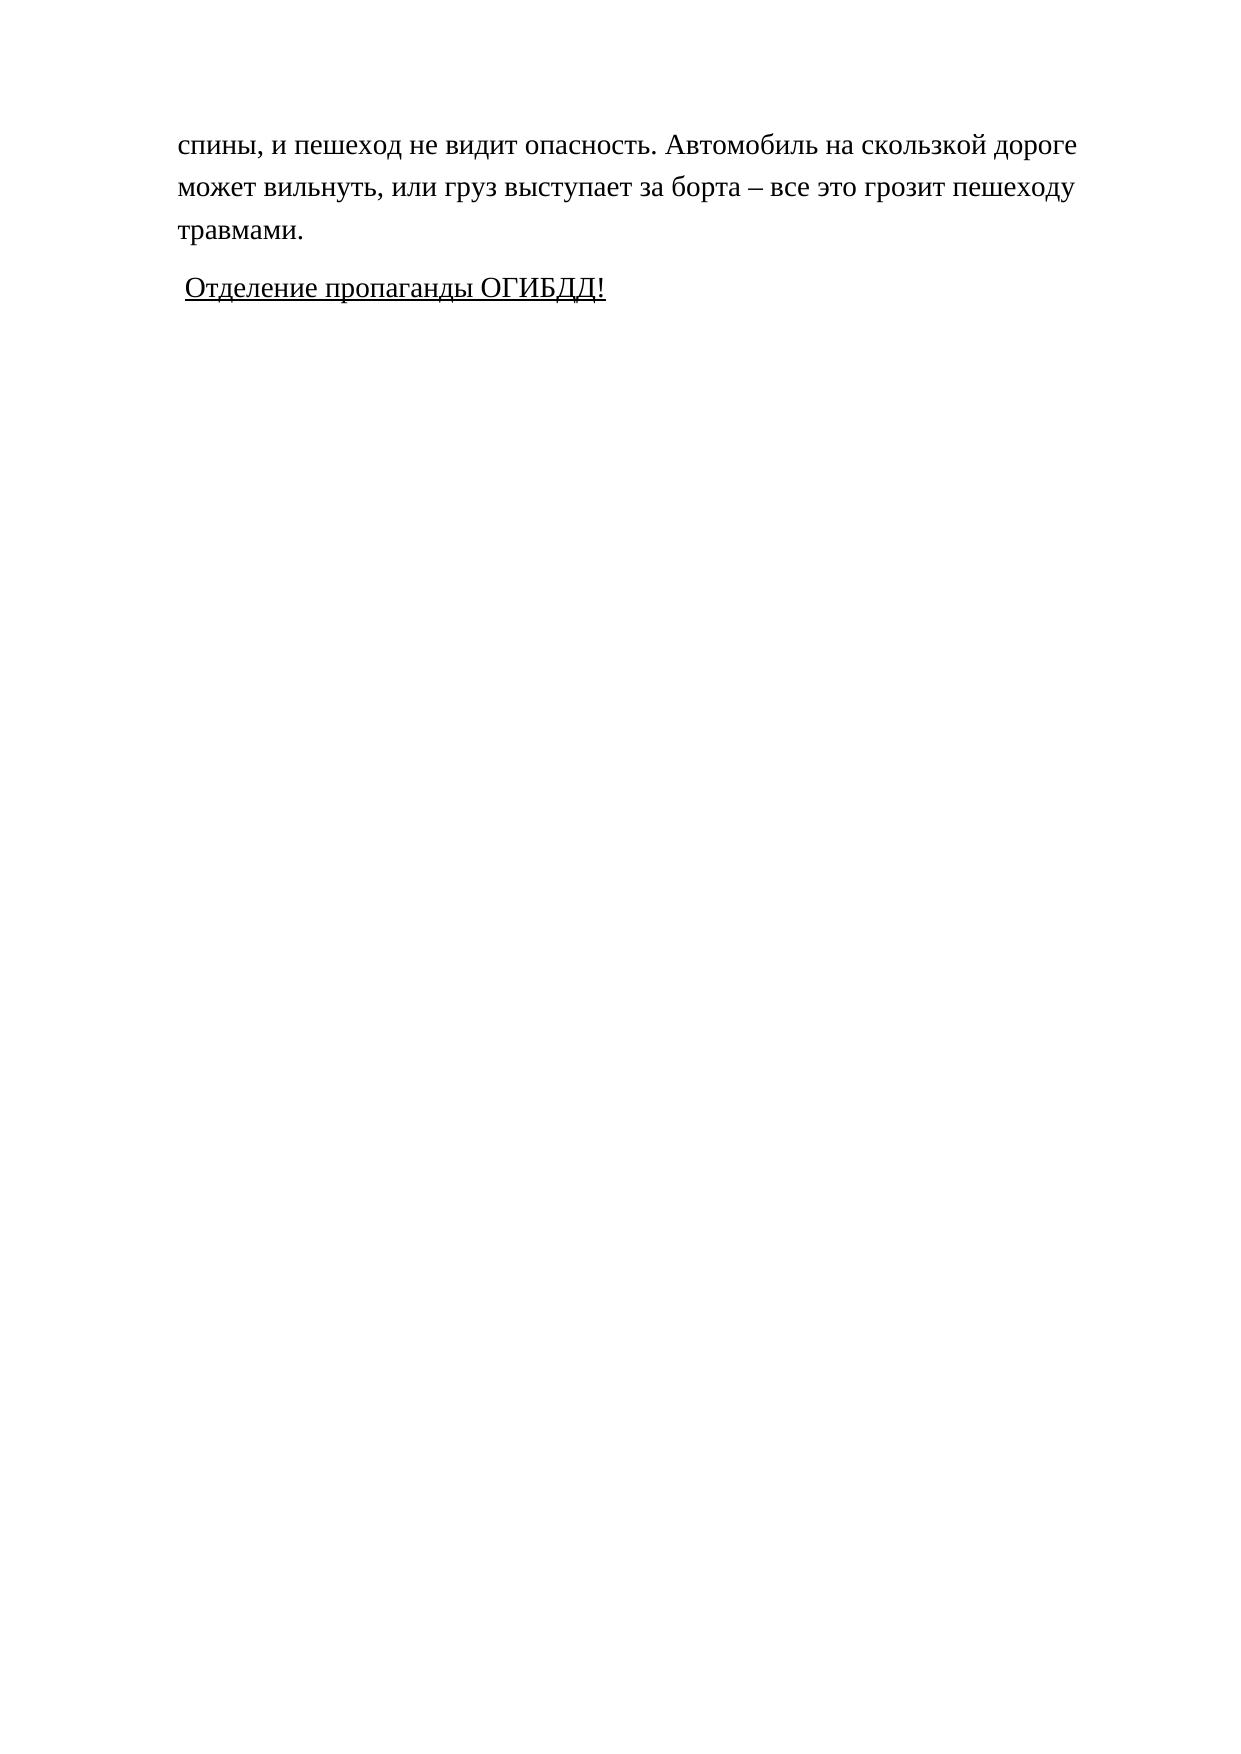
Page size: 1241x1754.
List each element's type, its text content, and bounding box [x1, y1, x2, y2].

text Отделение пропаганды ОГИБДД! [177, 261, 1152, 304]
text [177, 118, 1152, 246]
